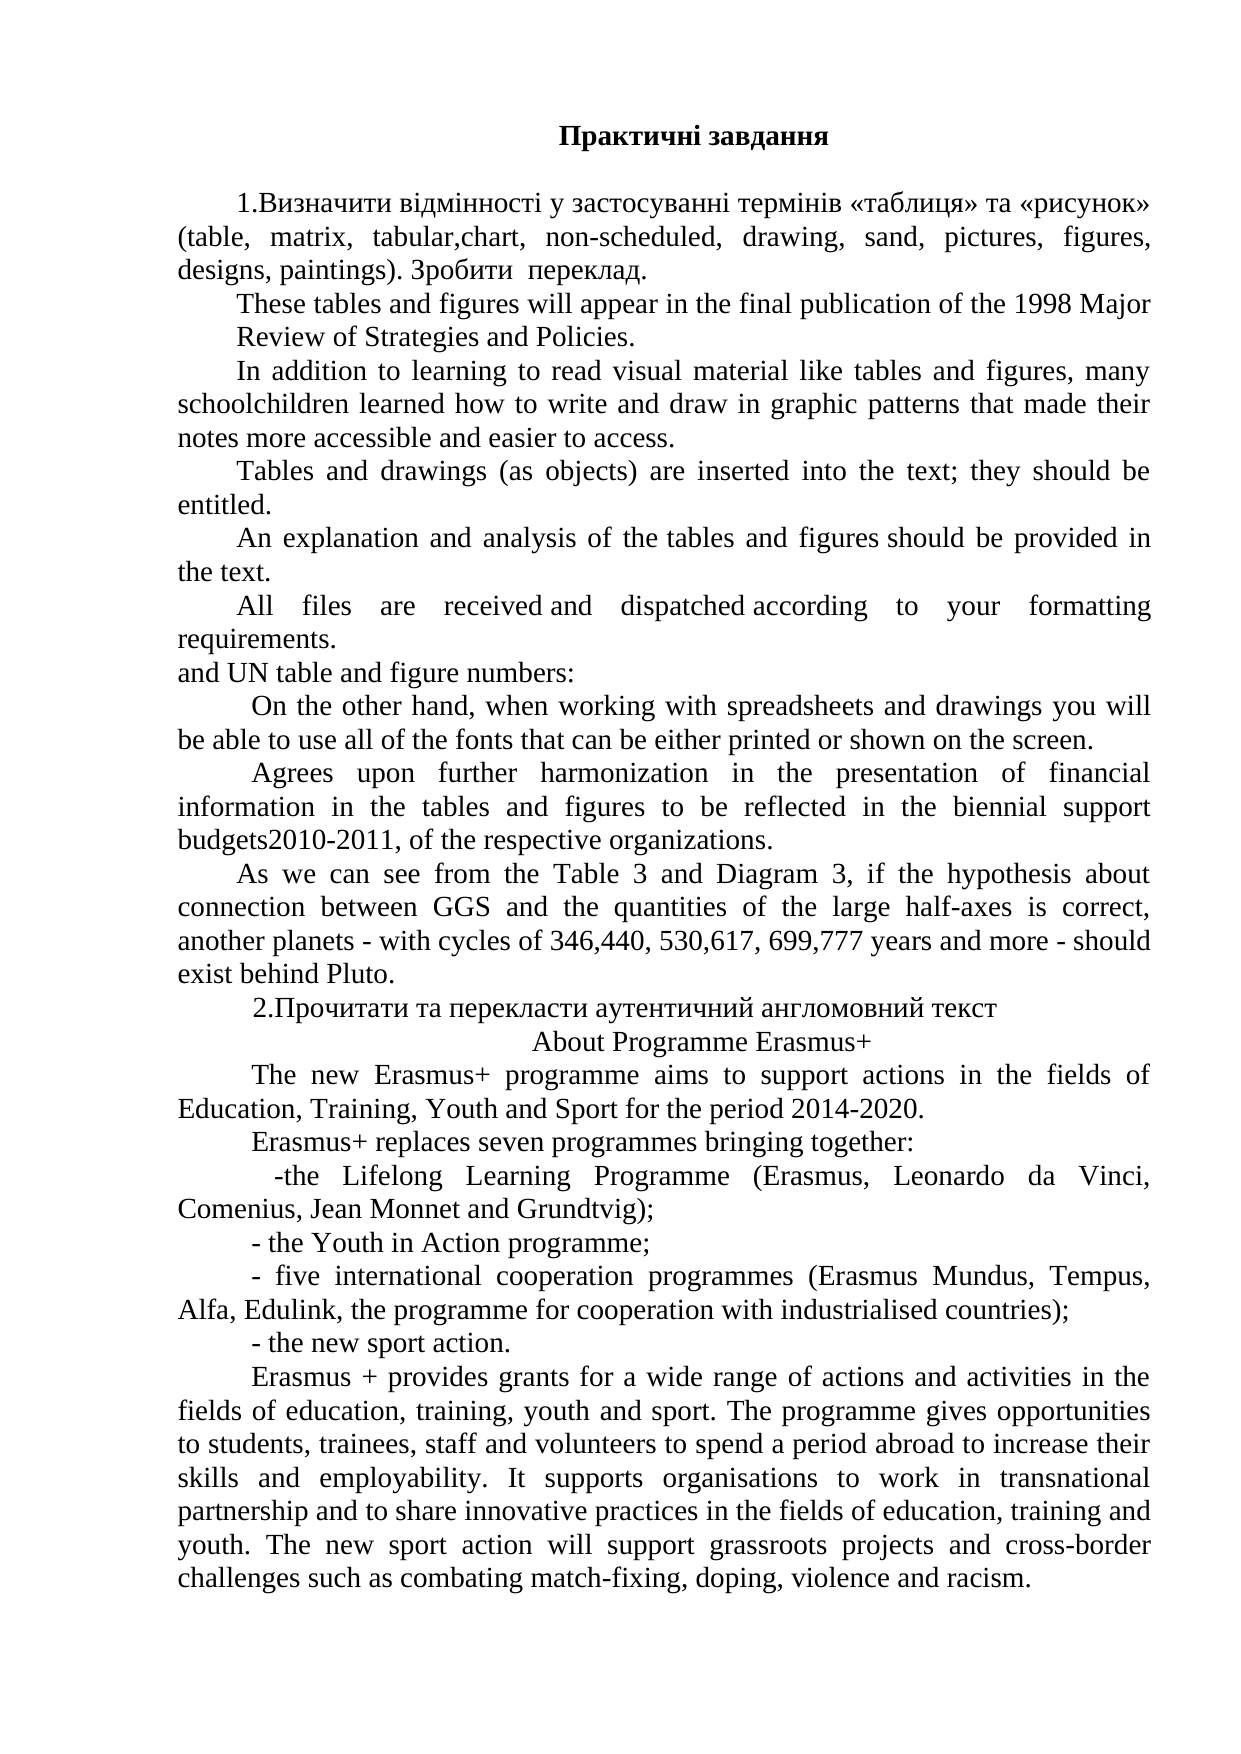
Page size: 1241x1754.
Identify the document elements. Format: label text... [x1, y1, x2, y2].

list The new Erasmus+ programme aims to support actions in the fields of Education, Training, Youth and Sport for the period 2014-2020. [177, 1057, 1152, 1124]
list Erasmus + provides grants for a wide range of actions and activities in the fields of education, training, youth and sport. The programme gives opportunities to students, trainees, staff and volunteers to spend a period abroad to increase their skills and employability. It supports organisations to work in transnational partnership and to share innovative practices in the fields of education, training and youth. The new sport action will support grassroots projects and cross-border challenges such as combating match-fixing, doping, violence and racism. [177, 1359, 1152, 1594]
list 2.Прочитати та перекласти аутентичний англомовний текст [252, 990, 1152, 1024]
text On the other hand, when working with spreadsheets and drawings you will be able to use all of the fonts that can be either printed or shown on the screen. [177, 688, 1152, 755]
list - the Youth in Action programme; [177, 1225, 1152, 1258]
text Практичні завдання [177, 118, 1152, 152]
text All files are received and dispatched according to your formatting requirements. [177, 588, 1152, 655]
text Agrees upon further harmonization in the presentation of financial information in the tables and figures to be reflected in the biennial support budgets2010-2011, of the respective organizations. [177, 755, 1152, 856]
text As we can see from the Table 3 and Diagram 3, if the hypothesis about connection between GGS and the quantities of the large half-axes is correct, another planets - with cycles of 346,440, 530,617, 699,777 years and more - should exist behind Pluto. [177, 856, 1152, 990]
text Tables and drawings (as objects) are inserted into the text; they should be entitled. [177, 453, 1152, 521]
list -the Lifelong Learning Programme (Erasmus, Leonardo da Vinci, Comenius, Jean Monnet and Grundtvig); [177, 1158, 1152, 1225]
text These tables and figures will appear in the final publication of the 1998 Major Review of Strategies and Policies. [236, 286, 1152, 353]
text and UN table and figure numbers: [177, 655, 1152, 688]
text 1.Визначити відмінності у застосуванні термінів «таблиця» та «рисунок» (table, matrix, tabular,chart, non-scheduled, drawing, sand, pictures, figures, designs, paintings). Зробити переклад. [177, 185, 1152, 286]
list - five international cooperation programmes (Erasmus Mundus, Tempus, Alfa, Edulink, the programme for cooperation with industrialised countries); [177, 1258, 1152, 1326]
list - the new sport action. [177, 1326, 1152, 1359]
text In addition to learning to read visual material like tables and figures, many schoolchildren learned how to write and draw in graphic patterns that made their notes more accessible and easier to access. [177, 353, 1152, 453]
text An explanation and analysis of the tables and figures should be provided in the text. [177, 521, 1152, 588]
list About Programme Erasmus+ [252, 1024, 1152, 1057]
list Erasmus+ replaces seven programmes bringing together: [177, 1124, 1152, 1158]
